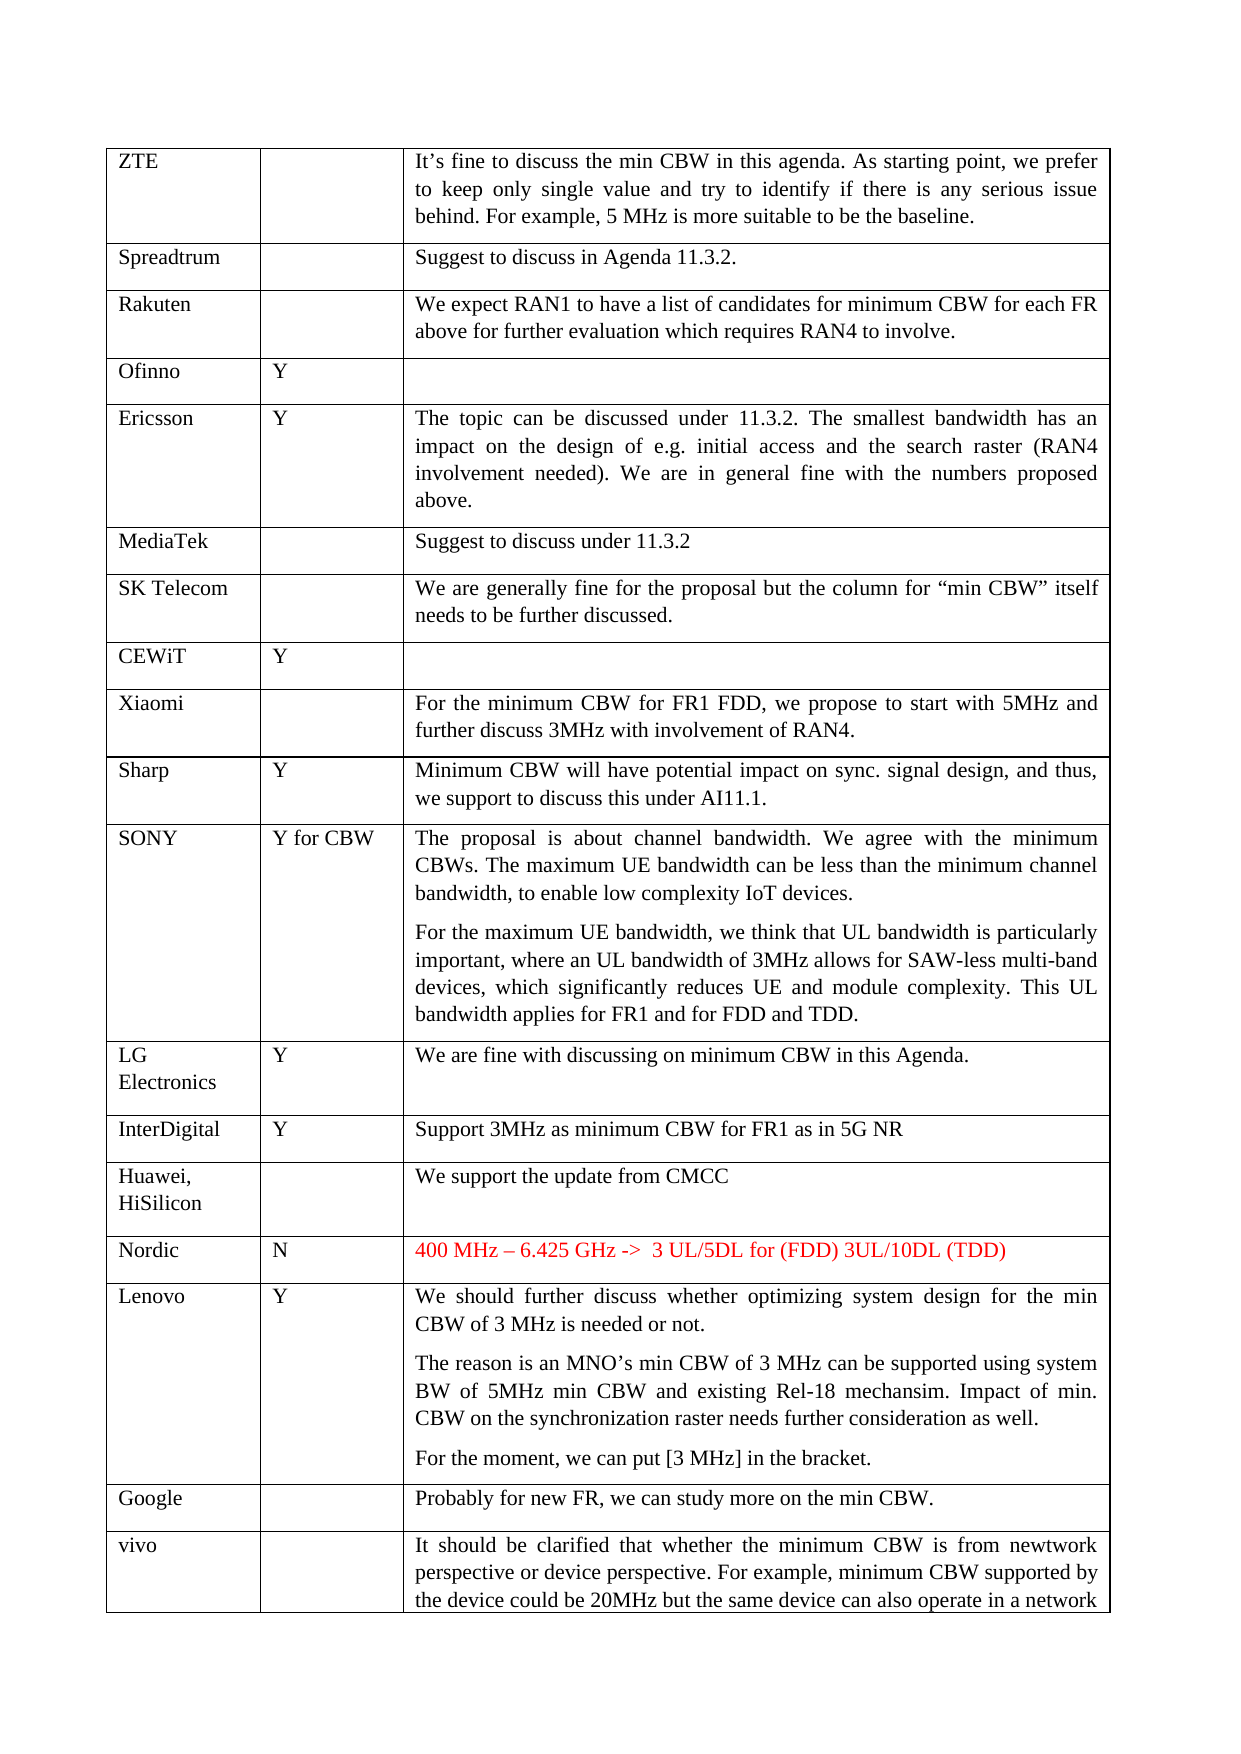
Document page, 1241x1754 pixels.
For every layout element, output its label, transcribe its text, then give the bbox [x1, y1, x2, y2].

table_cell Y [261, 359, 403, 404]
table_cell Spreadtrum [107, 244, 260, 289]
table_cell MediaTek [107, 528, 260, 574]
table_cell Suggest to discuss under 11.3.2 [404, 528, 1109, 574]
table_cell Y [261, 758, 403, 824]
table_cell Google [107, 1485, 260, 1531]
table_cell We expect RAN1 to have a list of candidates for minimum CBW for each FR above for further evaluation which requires RAN4 to involve. [404, 291, 1109, 357]
table_cell [261, 528, 403, 574]
table_cell [261, 244, 403, 289]
table_cell Y [261, 643, 403, 688]
table_cell Rakuten [107, 291, 260, 357]
table_cell Minimum CBW will have potential impact on sync. signal design, and thus, we support to discuss this under AI11.1. [404, 758, 1109, 824]
table_cell SONY [107, 825, 260, 1041]
table_cell SK Telecom [107, 575, 260, 642]
table_cell We support the update from CMCC [404, 1163, 1109, 1236]
table_cell [261, 575, 403, 642]
table_cell We are generally fine for the proposal but the column for “min CBW” itself needs to be further discussed. [404, 575, 1109, 642]
table_cell Huawei, HiSilicon [107, 1163, 260, 1236]
table_cell Xiaomi [107, 690, 260, 756]
table_cell The topic can be discussed under 11.3.2. The smallest bandwidth has an impact on the design of e.g. initial access and the search raster (RAN4 involvement needed). We are in general fine with the numbers proposed above. [404, 405, 1109, 527]
table_cell Probably for new FR, we can study more on the min CBW. [404, 1485, 1109, 1531]
table_cell [261, 291, 403, 357]
table_cell We are fine with discussing on minimum CBW in this Agenda. [404, 1042, 1109, 1115]
table_cell Nordic [107, 1237, 260, 1282]
table_cell Y [261, 405, 403, 527]
table_cell The proposal is about channel bandwidth. We agree with the minimum CBWs. The maximum UE bandwidth can be less than the minimum channel bandwidth, to enable low complexity IoT devices. For the maximum UE bandwidth, we think that UL bandwidth is particularly important, where an UL bandwidth of 3MHz allows for SAW-less multi-band devices, which significantly reduces UE and module complexity. This UL bandwidth applies for FR1 and for FDD and TDD. [404, 825, 1109, 1041]
table_cell It’s fine to discuss the min CBW in this agenda. As starting point, we prefer to keep only single value and try to identify if there is any serious issue behind. For example, 5 MHz is more suitable to be the baseline. [404, 149, 1109, 243]
table_cell We should further discuss whether optimizing system design for the min CBW of 3 MHz is needed or not. The reason is an MNO’s min CBW of 3 MHz can be supported using system BW of 5MHz min CBW and existing Rel-18 mechansim. Impact of min. CBW on the synchronization raster needs further consideration as well. For the moment, we can put [3 MHz] in the bracket. [404, 1284, 1109, 1484]
table_cell Suggest to discuss in Agenda 11.3.2. [404, 244, 1109, 289]
table_cell ZTE [107, 149, 260, 243]
table_cell Y for CBW [261, 825, 403, 1041]
table_cell Support 3MHz as minimum CBW for FR1 as in 5G NR [404, 1116, 1109, 1162]
table_cell For the minimum CBW for FR1 FDD, we propose to start with 5MHz and further discuss 3MHz with involvement of RAN4. [404, 690, 1109, 756]
table_cell [404, 643, 1109, 688]
table_cell Sharp [107, 758, 260, 824]
table_cell Ofinno [107, 359, 260, 404]
table_cell [261, 149, 403, 243]
table_cell Lenovo [107, 1284, 260, 1484]
table_cell Y [261, 1116, 403, 1162]
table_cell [404, 1532, 1109, 1612]
table_cell [261, 1485, 403, 1531]
table_cell InterDigital [107, 1116, 260, 1162]
table_cell N [261, 1237, 403, 1282]
table_cell [261, 1532, 403, 1612]
table_cell [261, 690, 403, 756]
table_cell [404, 359, 1109, 404]
table_cell Ericsson [107, 405, 260, 527]
table_cell 400 MHz – 6.425 GHz -> 3 UL/5DL for (FDD) 3UL/10DL (TDD) [404, 1237, 1109, 1282]
table_cell Y [261, 1284, 403, 1484]
table_cell [261, 1163, 403, 1236]
table_cell Y [261, 1042, 403, 1115]
table_cell CEWiT [107, 643, 260, 688]
table_cell LG Electronics [107, 1042, 260, 1115]
table_cell vivo [107, 1532, 260, 1612]
